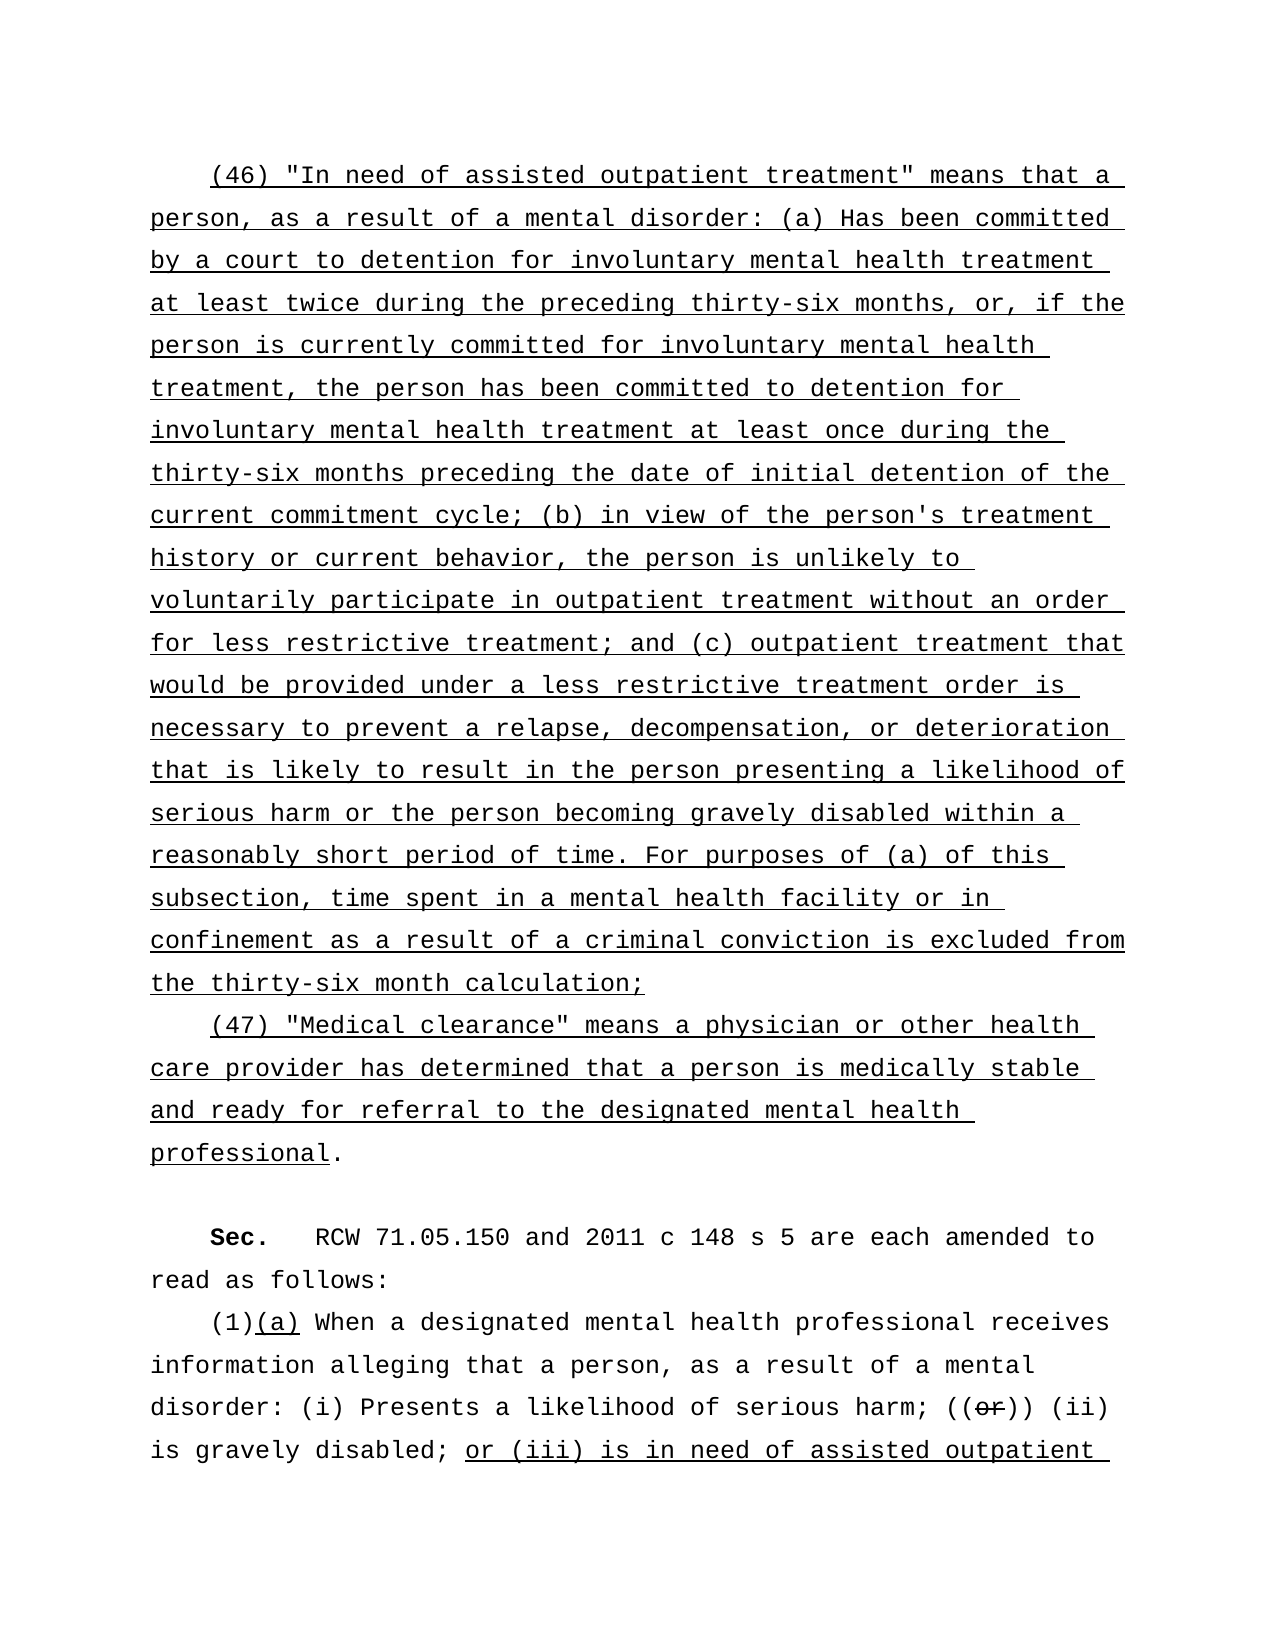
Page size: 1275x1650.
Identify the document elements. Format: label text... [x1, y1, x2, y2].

text (46) "In need of assisted outpatient treatment" means that a person, as a result of a mental disorder: (a) Has been committed by a court to detention for involuntary mental health treatment at least twice during the preceding thirty-six months, or, if the person is currently committed for involuntary mental health treatment, the person has been committed to detention for involuntary mental health treatment at least once during the thirty-six months preceding the date of initial detention of the current commitment cycle; (b) in view of the person's treatment history or current behavior, the person is unlikely to voluntarily participate in outpatient treatment without an order for less restrictive treatment; and (c) outpatient treatment that would be provided under a less restrictive treatment order is necessary to prevent a relapse, decompensation, or deterioration that is likely to result in the person presenting a likelihood of serious harm or the person becoming gravely disabled within a reasonably short period of time. For purposes of (a) of this subsection, time spent in a mental health facility or in confinement as a result of a criminal conviction is excluded from the thirty-six month calculation; [150, 655, 1125, 739]
text (46) "In need of assisted outpatient treatment" means that a person, as a result of a mental disorder: (a) Has been committed by a court to detention for involuntary mental health treatment at least twice during the preceding thirty-six months, or, if the person is currently committed for involuntary mental health treatment, the person has been committed to detention for involuntary mental health treatment at least once during the thirty-six months preceding the date of initial detention of the current commitment cycle; (b) in view of the person's treatment history or current behavior, the person is unlikely to voluntarily participate in outpatient treatment without an order for less restrictive treatment; and (c) outpatient treatment that would be provided under a less restrictive treatment order is necessary to prevent a relapse, decompensation, or deterioration that is likely to result in the person presenting a likelihood of serious harm or the person becoming gravely disabled within a reasonably short period of time. For purposes of (a) of this subsection, time spent in a mental health facility or in confinement as a result of a criminal conviction is excluded from the thirty-six month calculation; [150, 783, 1125, 951]
text (46) "In need of assisted outpatient treatment" means that a person, as a result of a mental disorder: (a) Has been committed by a court to detention for involuntary mental health treatment at least twice during the preceding thirty-six months, or, if the person is currently committed for involuntary mental health treatment, the person has been committed to detention for involuntary mental health treatment at least once during the thirty-six months preceding the date of initial detention of the current commitment cycle; (b) in view of the person's treatment history or current behavior, the person is unlikely to voluntarily participate in outpatient treatment without an order for less restrictive treatment; and (c) outpatient treatment that would be provided under a less restrictive treatment order is necessary to prevent a relapse, decompensation, or deterioration that is likely to result in the person presenting a likelihood of serious harm or the person becoming gravely disabled within a reasonably short period of time. For purposes of (a) of this subsection, time spent in a mental health facility or in confinement as a result of a criminal conviction is excluded from the thirty-six month calculation; [150, 315, 1125, 484]
text (46) "In need of assisted outpatient treatment" means that a person, as a result of a mental disorder: (a) Has been committed by a court to detention for involuntary mental health treatment at least twice during the preceding thirty-six months, or, if the person is currently committed for involuntary mental health treatment, the person has been committed to detention for involuntary mental health treatment at least once during the thirty-six months preceding the date of initial detention of the current commitment cycle; (b) in view of the person's treatment history or current behavior, the person is unlikely to voluntarily participate in outpatient treatment without an order for less restrictive treatment; and (c) outpatient treatment that would be provided under a less restrictive treatment order is necessary to prevent a relapse, decompensation, or deterioration that is likely to result in the person presenting a likelihood of serious harm or the person becoming gravely disabled within a reasonably short period of time. For purposes of (a) of this subsection, time spent in a mental health facility or in confinement as a result of a criminal conviction is excluded from the thirty-six month calculation; [150, 150, 1125, 229]
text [150, 1297, 1125, 1467]
text Sec. RCW 71.05.150 and 2011 c 148 s 5 are each amended to read as follows: [150, 1212, 1125, 1297]
text (47) "Medical clearance" means a physician or other health care provider has determined that a person is medically stable and ready for referral to the designated mental health professional. [150, 1000, 1125, 1170]
text (46) "In need of assisted outpatient treatment" means that a person, as a result of a mental disorder: (a) Has been committed by a court to detention for involuntary mental health treatment at least twice during the preceding thirty-six months, or, if the person is currently committed for involuntary mental health treatment, the person has been committed to detention for involuntary mental health treatment at least once during the thirty-six months preceding the date of initial detention of the current commitment cycle; (b) in view of the person's treatment history or current behavior, the person is unlikely to voluntarily participate in outpatient treatment without an order for less restrictive treatment; and (c) outpatient treatment that would be provided under a less restrictive treatment order is necessary to prevent a relapse, decompensation, or deterioration that is likely to result in the person presenting a likelihood of serious harm or the person becoming gravely disabled within a reasonably short period of time. For purposes of (a) of this subsection, time spent in a mental health facility or in confinement as a result of a criminal conviction is excluded from the thirty-six month calculation; [150, 485, 1125, 611]
text (46) "In need of assisted outpatient treatment" means that a person, as a result of a mental disorder: (a) Has been committed by a court to detention for involuntary mental health treatment at least twice during the preceding thirty-six months, or, if the person is currently committed for involuntary mental health treatment, the person has been committed to detention for involuntary mental health treatment at least once during the thirty-six months preceding the date of initial detention of the current commitment cycle; (b) in view of the person's treatment history or current behavior, the person is unlikely to voluntarily participate in outpatient treatment without an order for less restrictive treatment; and (c) outpatient treatment that would be provided under a less restrictive treatment order is necessary to prevent a relapse, decompensation, or deterioration that is likely to result in the person presenting a likelihood of serious harm or the person becoming gravely disabled within a reasonably short period of time. For purposes of (a) of this subsection, time spent in a mental health facility or in confinement as a result of a criminal conviction is excluded from the thirty-six month calculation; [150, 230, 1125, 314]
